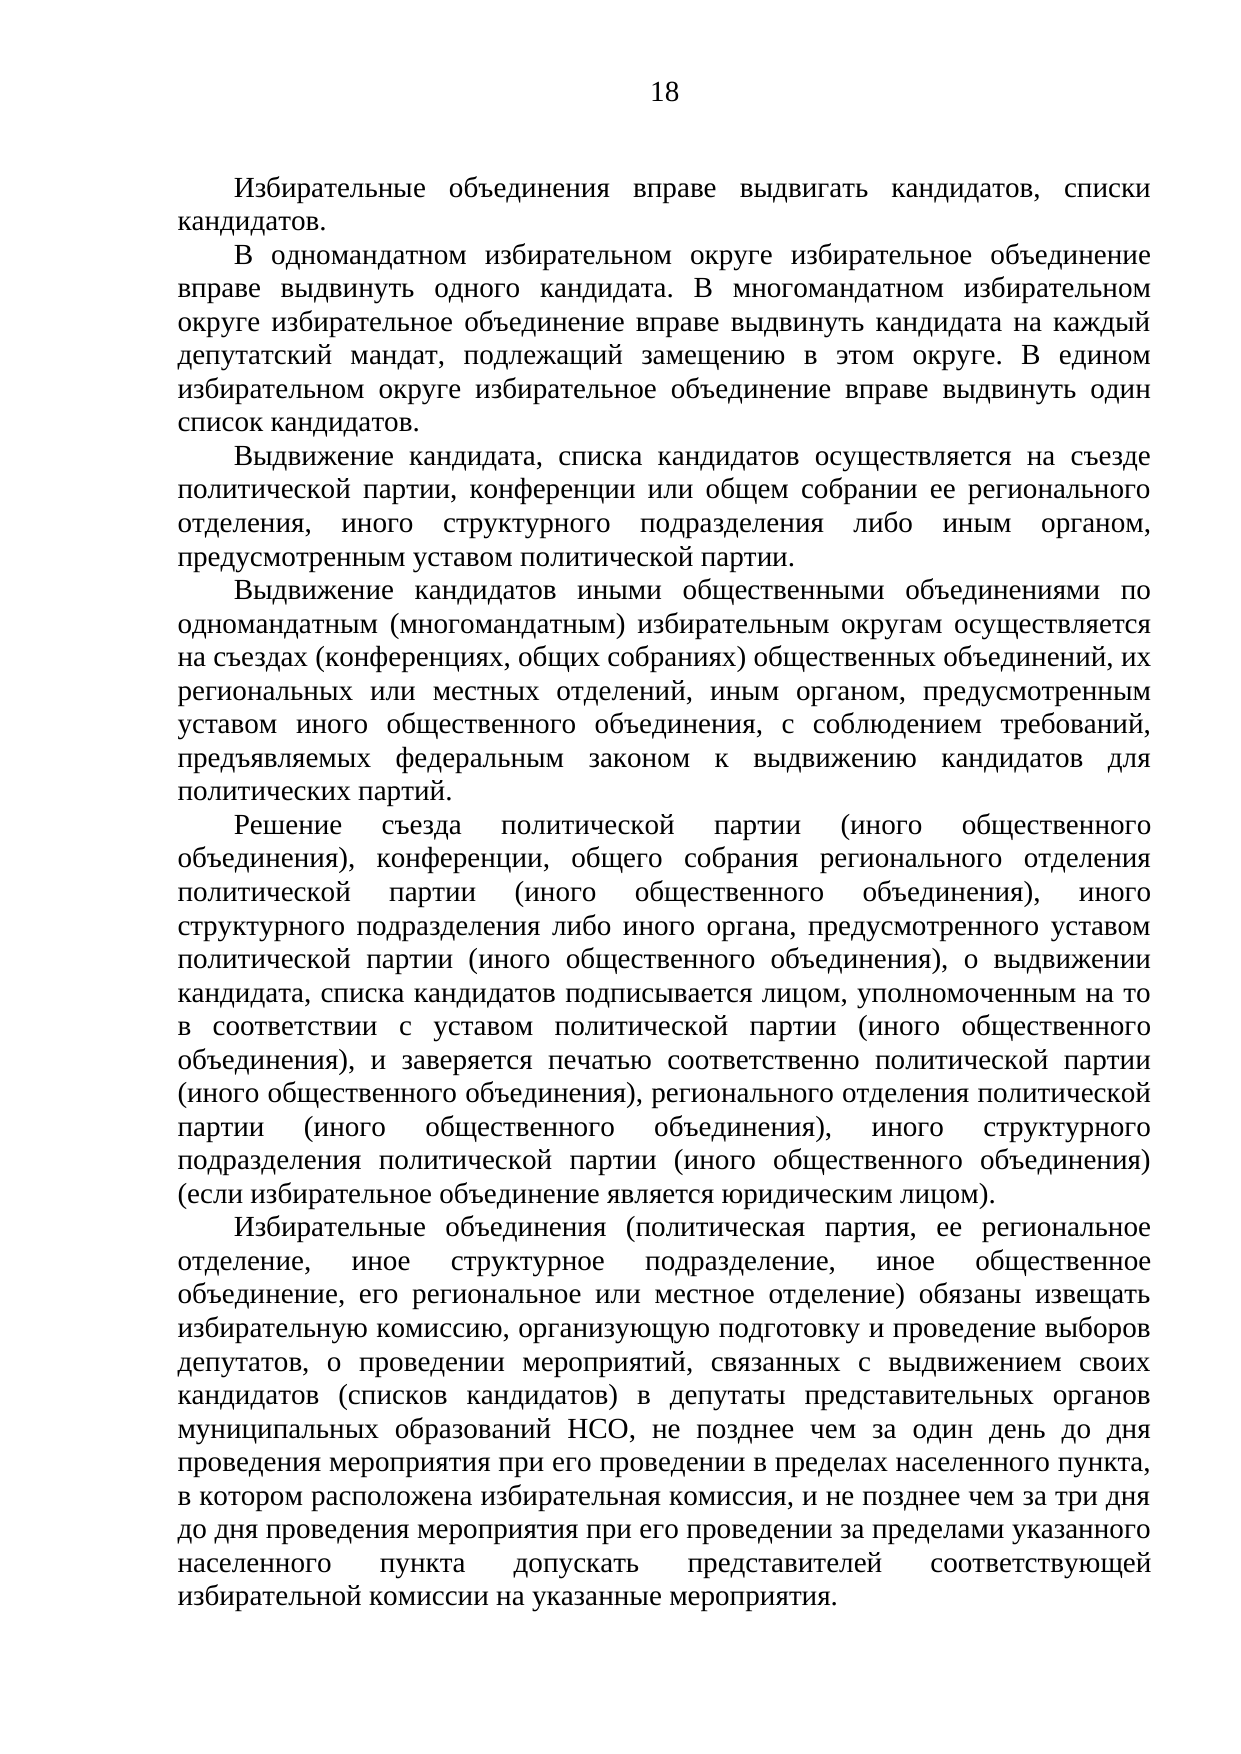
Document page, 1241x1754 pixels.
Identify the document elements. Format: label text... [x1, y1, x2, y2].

text Выдвижение кандидатов иными общественными объединениями по одномандатным (многомандатным) избирательным округам осуществляется на съездах (конференциях, общих собраниях) общественных объединений, их региональных или местных отделений, иным органом, предусмотренным уставом иного общественного объединения, с соблюдением требований, предъявляемых федеральным законом к выдвижению кандидатов для политических партий. [177, 572, 1152, 807]
text Решение съезда политической партии (иного общественного объединения), конференции, общего собрания регионального отделения политической партии (иного общественного объединения), иного структурного подразделения либо иного органа, предусмотренного уставом политической партии (иного общественного объединения), о выдвижении кандидата, списка кандидатов подписывается лицом, уполномоченным на то в соответствии с уставом политической партии (иного общественного объединения), и заверяется печатью соответственно политической партии (иного общественного объединения), регионального отделения политической партии (иного общественного объединения), иного структурного подразделения политической партии (иного общественного объединения) (если избирательное объединение является юридическим лицом). [177, 807, 1152, 1209]
text Избирательные объединения (политическая партия, ее региональное отделение, иное структурное подразделение, иное общественное объединение, его региональное или местное отделение) обязаны извещать избирательную комиссию, организующую подготовку и проведение выборов депутатов, о проведении мероприятий, связанных с выдвижением своих кандидатов (списков кандидатов) в депутаты представительных органов муниципальных образований НСО, не позднее чем за один день до дня проведения мероприятия при его проведении в пределах населенного пункта, в котором расположена избирательная комиссия, и не позднее чем за три дня до дня проведения мероприятия при его проведении за пределами указанного населенного пункта допускать представителей соответствующей избирательной комиссии на указанные мероприятия. [177, 1209, 1152, 1612]
text Выдвижение кандидата, списка кандидатов осуществляется на съезде политической партии, конференции или общем собрании ее регионального отделения, иного структурного подразделения либо иным органом, предусмотренным уставом политической партии. [177, 438, 1152, 572]
text Избирательные объединения вправе выдвигать кандидатов, списки кандидатов. [177, 170, 1152, 237]
text В одномандатном избирательном округе избирательное объединение вправе выдвинуть одного кандидата. В многомандатном избирательном округе избирательное объединение вправе выдвинуть кандидата на каждый депутатский мандат, подлежащий замещению в этом округе. В едином избирательном округе избирательное объединение вправе выдвинуть один список кандидатов. [177, 237, 1152, 438]
